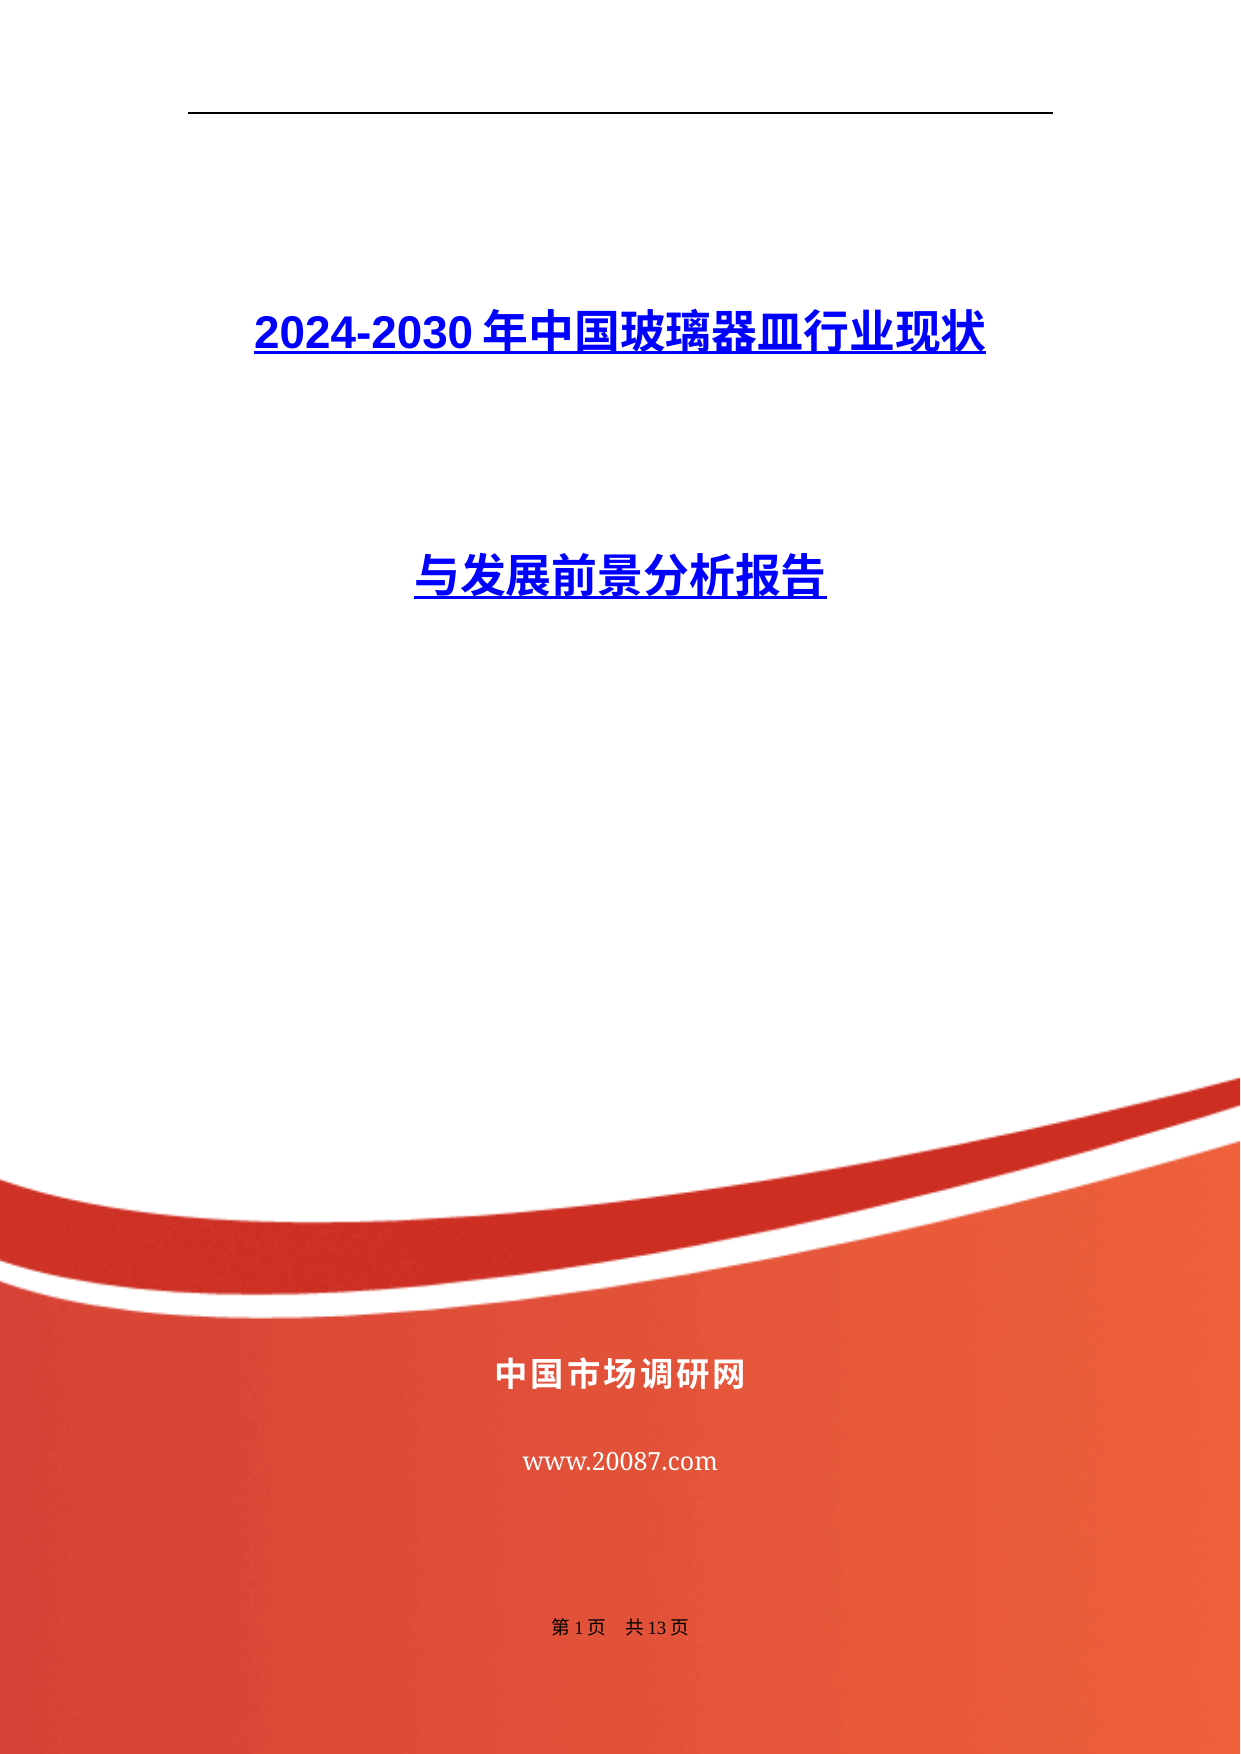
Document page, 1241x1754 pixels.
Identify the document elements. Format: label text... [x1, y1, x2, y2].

picture [0, 1006, 1241, 1754]
text www.20087.com [187, 1428, 1053, 1493]
subtitle 中国市场调研网 [187, 1339, 1053, 1404]
table_header 2024-2030年中国玻璃器皿行业现状与发展前景分析报告 [188, 207, 1053, 773]
